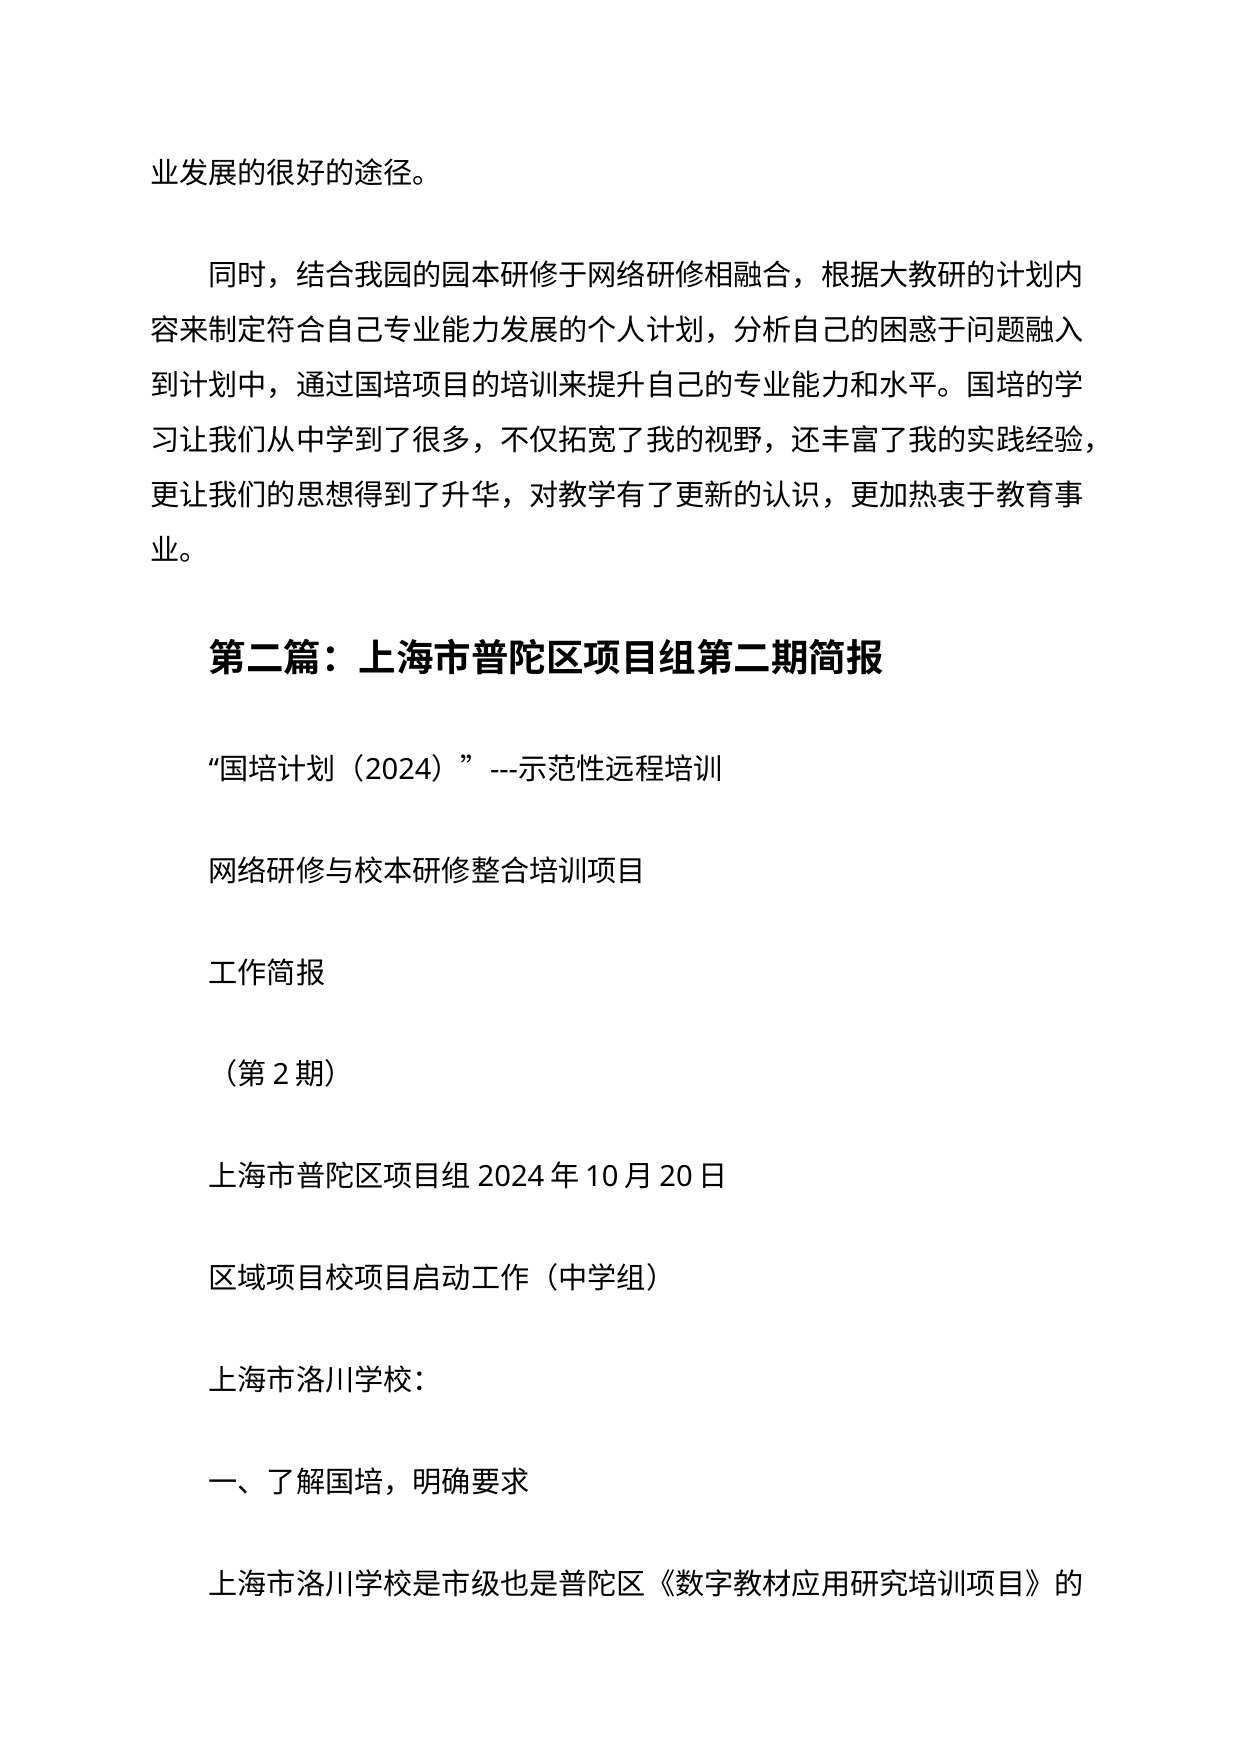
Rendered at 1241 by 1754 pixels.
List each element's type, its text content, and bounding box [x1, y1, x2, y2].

text 工作简报 [150, 949, 1090, 991]
text 网络研修与校本研修整合培训项目 [150, 847, 1090, 890]
text “国培计划（2024）”---示范性远程培训 [150, 745, 1090, 788]
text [150, 1560, 1090, 1602]
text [150, 150, 1090, 192]
text 上海市洛川学校： [150, 1357, 1090, 1399]
text 第二篇：上海市普陀区项目组第二期简报 [150, 628, 1090, 682]
text 区域项目校项目启动工作（中学组） [150, 1255, 1090, 1297]
text 同时，结合我园的园本研修于网络研修相融合，根据大教研的计划内容来制定符合自己专业能力发展的个人计划，分析自己的困惑于问题融入到计划中，通过国培项目的培训来提升自己的专业能力和水平。国培的学习让我们从中学到了很多，不仅拓宽了我的视野，还丰富了我的实践经验，更让我们的思想得到了升华，对教学有了更新的认识，更加热衷于教育事业。 [150, 252, 1090, 568]
text （第2期） [150, 1051, 1090, 1093]
text 一、了解国培，明确要求 [150, 1458, 1090, 1501]
text 上海市普陀区项目组 2024年10月20日 [150, 1153, 1090, 1195]
